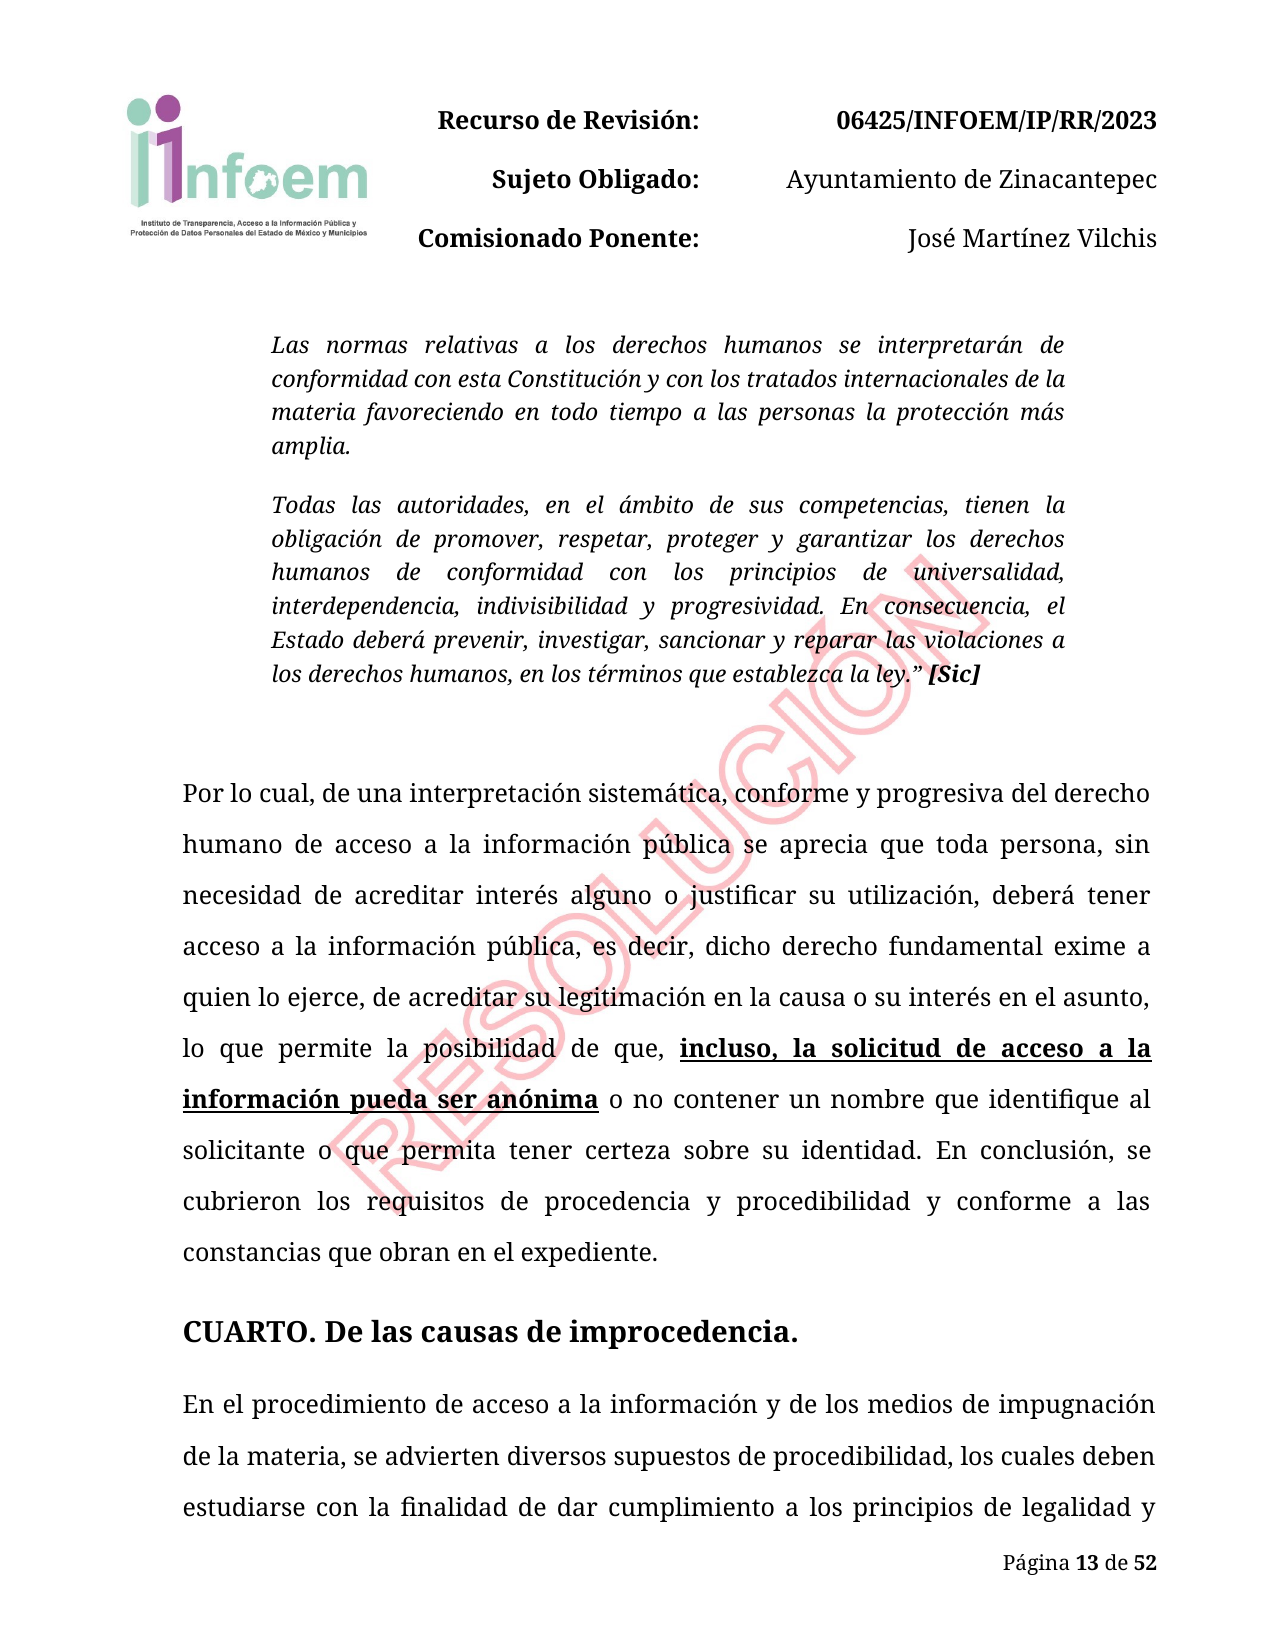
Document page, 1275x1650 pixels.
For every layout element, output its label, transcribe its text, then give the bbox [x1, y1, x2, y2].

text Por lo cual, de una interpretación sistemática, conforme y progresiva del derecho humano de acceso a la información pública se aprecia que toda persona, sin necesidad de acreditar interés alguno o justificar su utilización, deberá tener acceso a la información pública, es decir, dicho derecho fundamental exime a quien lo ejerce, de acreditar su legitimación en la causa o su interés en el asunto, lo que permite la posibilidad de que, incluso, la solicitud de acceso a la información pueda ser anónima o no contener un nombre que identifique al solicitante o que permita tener certeza sobre su identidad. En conclusión, se cubrieron los requisitos de procedencia y procedibilidad y conforme a las constancias que obran en el expediente. [182, 776, 1152, 1269]
picture [7, 34, 1275, 1650]
text CUARTO. De las causas de improcedencia. [182, 1311, 1157, 1351]
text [182, 1387, 1157, 1523]
text Las normas relativas a los derechos humanos se interpretarán de conformidad con esta Constitución y con los tratados internacionales de la materia favoreciendo en todo tiempo a las personas la protección más amplia. [271, 329, 1068, 461]
text Todas las autoridades, en el ámbito de sus competencias, tienen la obligación de promover, respetar, proteger y garantizar los derechos humanos de conformidad con los principios de universalidad, interdependencia, indivisibilidad y progresividad. En consecuencia, el Estado deberá prevenir, investigar, sancionar y reparar las violaciones a los derechos humanos, en los términos que establezca la ley.” [Sic] [271, 489, 1068, 689]
